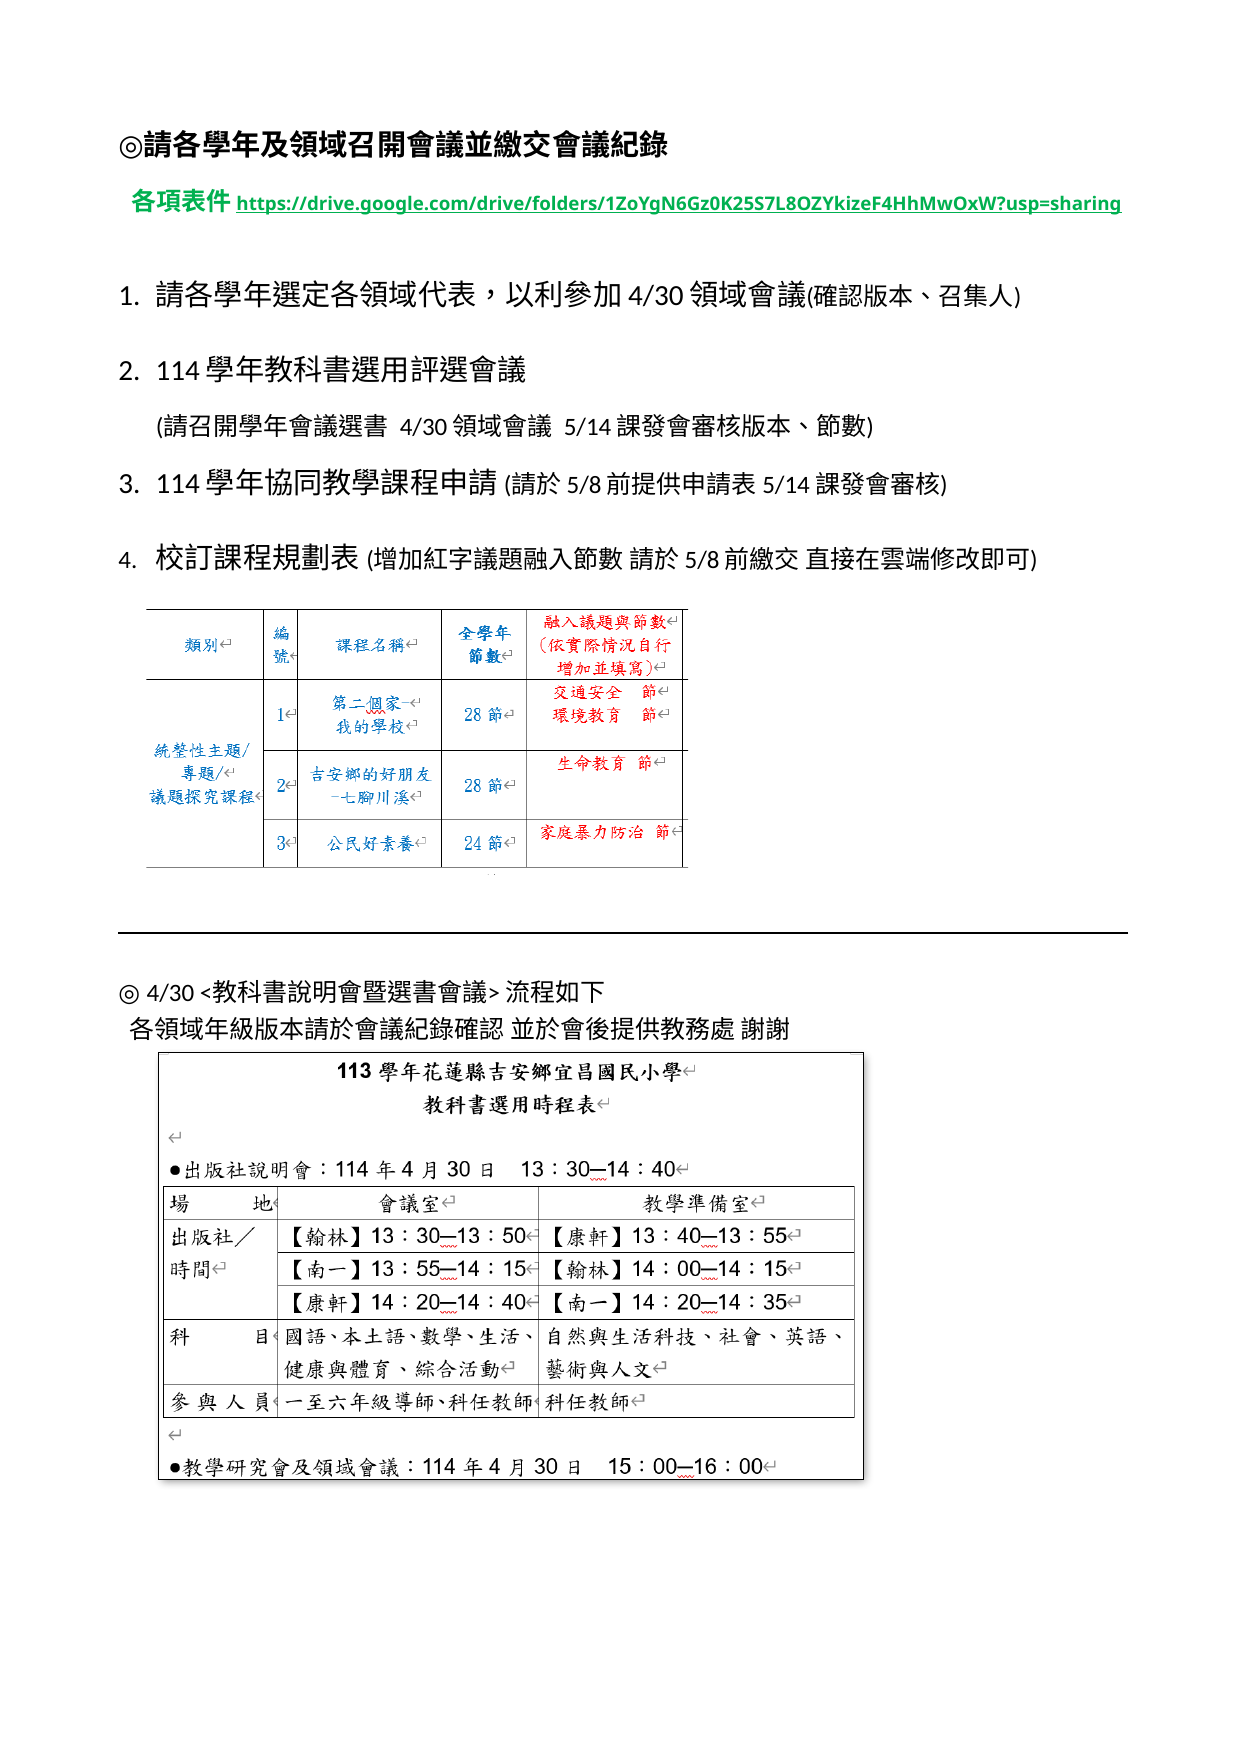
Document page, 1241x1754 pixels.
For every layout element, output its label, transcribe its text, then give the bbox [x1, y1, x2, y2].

picture [159, 1053, 863, 1479]
list 114學年協同教學課程申請 (請於5/8前提供申請表 5/14課發會審核) [118, 443, 1128, 518]
text ◎請各學年及領域召開會議並繳交會議紀錄 [118, 105, 1128, 180]
list 114學年教科書選用評選會議 [118, 330, 1128, 405]
text ◎ 4/30 <教科書說明會暨選書會議> 流程如下 [118, 971, 1128, 1009]
list (請召開學年會議選書 4/30領域會議 5/14課發會審核版本、節數) [156, 405, 1128, 443]
text 各領域年級版本請於會議紀錄確認 並於會後提供教務處 謝謝 [118, 1009, 1128, 1046]
list 請各學年選定各領域代表，以利參加4/30領域會議(確認版本、召集人) [118, 255, 1128, 330]
picture [146, 592, 689, 875]
list 校訂課程規劃表 (增加紅字議題融入節數 請於5/8前繳交 直接在雲端修改即可) [118, 518, 1128, 593]
text 各項表件https://drive.google.com/drive/folders/1ZoYgN6Gz0K25S7L8OZYkizeF4HhMwOxW?usp=sharing [118, 180, 1128, 218]
